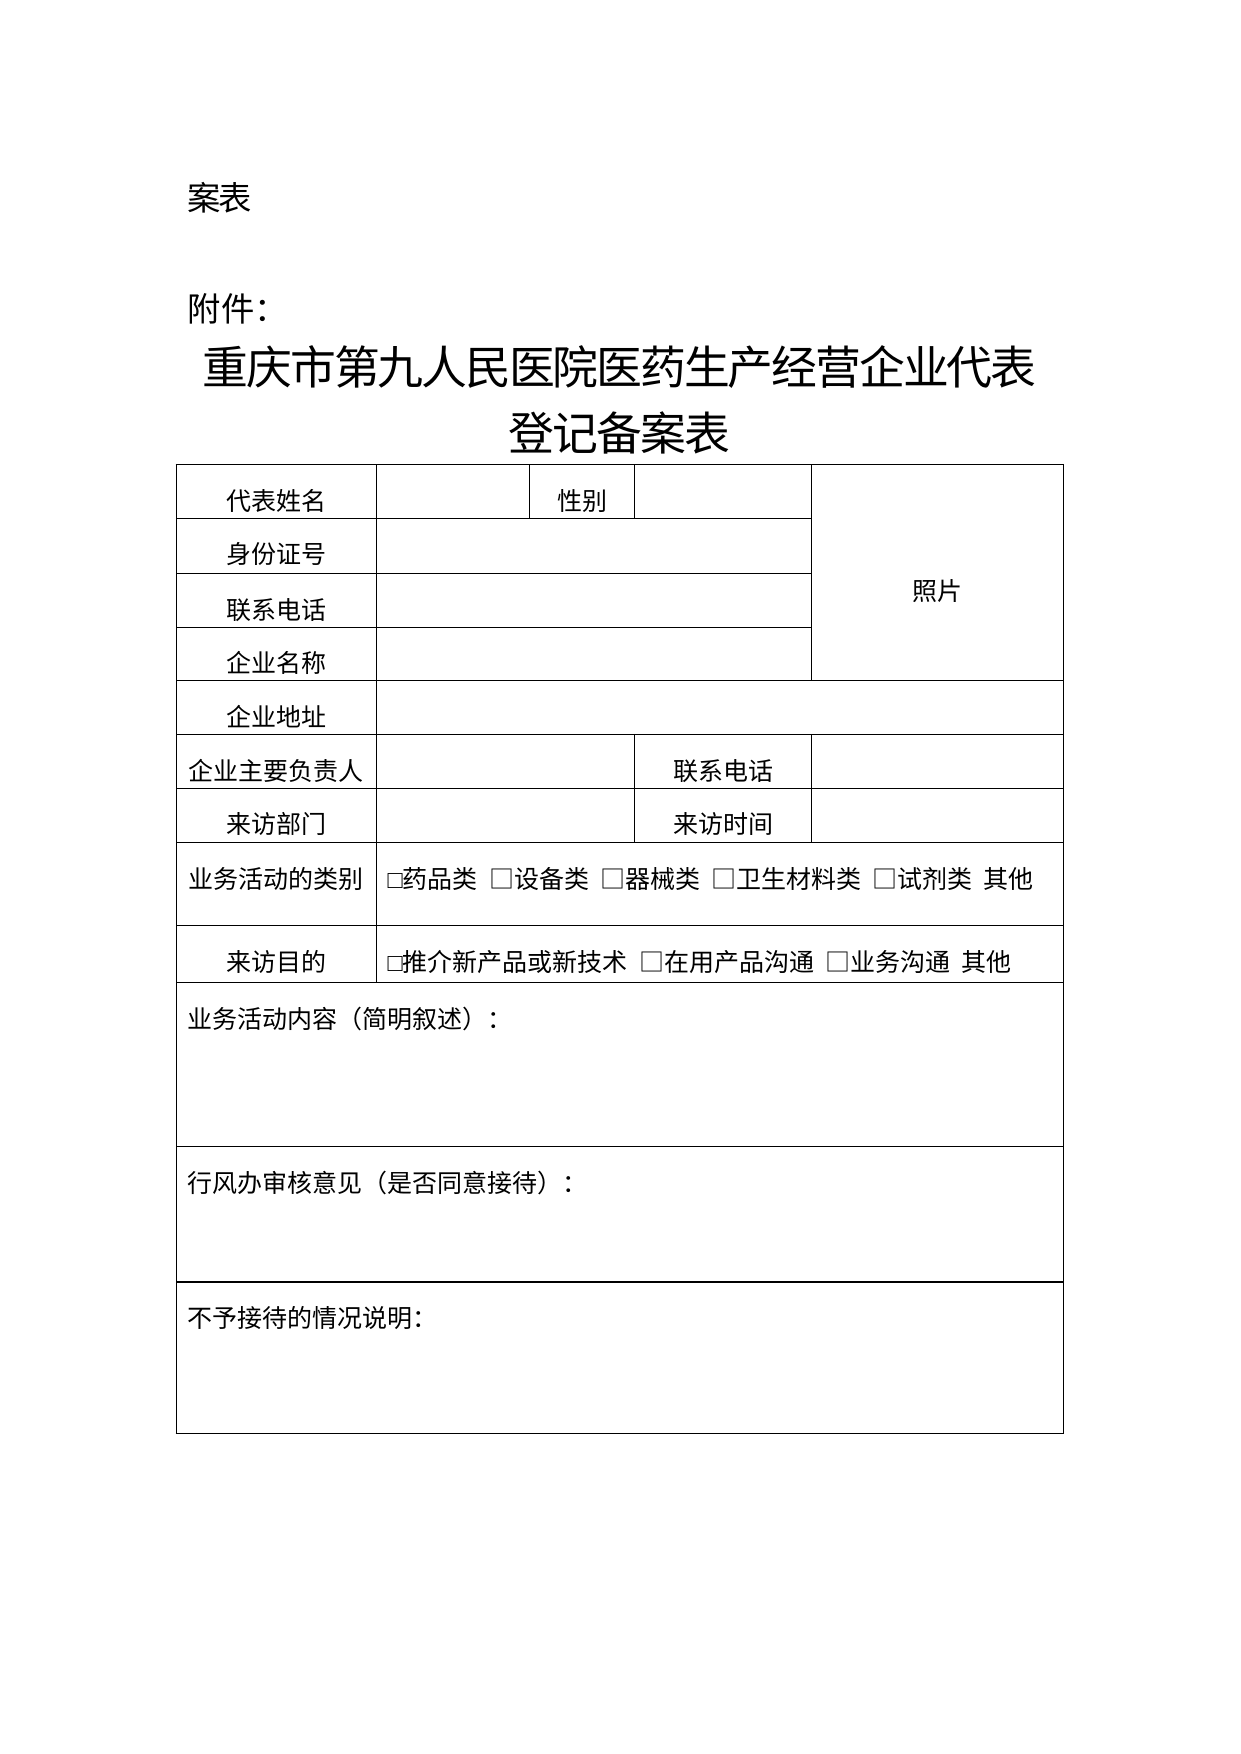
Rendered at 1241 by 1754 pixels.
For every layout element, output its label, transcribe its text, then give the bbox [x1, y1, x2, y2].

table_cell □推介新产品或新技术 □在用产品沟通 □业务沟通 其他 [377, 926, 1063, 982]
table_cell 身份证号 [177, 519, 376, 573]
table_cell [812, 789, 1063, 842]
table_header 代表姓名 [177, 465, 376, 517]
table_cell 联系电话 [635, 735, 811, 787]
table_cell [377, 789, 634, 842]
table_cell [377, 681, 1063, 734]
table_cell 来访时间 [635, 789, 811, 842]
table_cell [812, 735, 1063, 787]
table_cell 行风办审核意见（是否同意接待）： [177, 1147, 1063, 1281]
table_cell 业务活动内容（简明叙述）： [177, 983, 1063, 1146]
table_cell 来访目的 [177, 926, 376, 982]
table_cell 来访部门 [177, 789, 376, 842]
table_cell 企业主要负责人 [177, 735, 376, 787]
table_cell 企业地址 [177, 681, 376, 734]
table_cell [377, 735, 634, 787]
table_cell 业务活动的类别 [177, 843, 376, 925]
table_cell [377, 519, 811, 573]
text 登记备案表 [187, 397, 1053, 464]
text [187, 162, 1053, 222]
table_cell [377, 628, 811, 680]
table_header [635, 465, 811, 517]
table_header 性别 [530, 465, 634, 517]
table_header [377, 465, 529, 517]
table_cell 企业名称 [177, 628, 376, 680]
text 重庆市第九人民医院医药生产经营企业代表 [187, 331, 1053, 397]
text 附件： [187, 283, 1053, 331]
table_cell 不予接待的情况说明： [177, 1283, 1063, 1432]
table_cell [377, 574, 811, 627]
table_cell □药品类 □设备类 □器械类 □卫生材料类 □试剂类 其他 [377, 843, 1063, 925]
table_cell 联系电话 [177, 574, 376, 627]
table_header 照片 [812, 465, 1063, 680]
